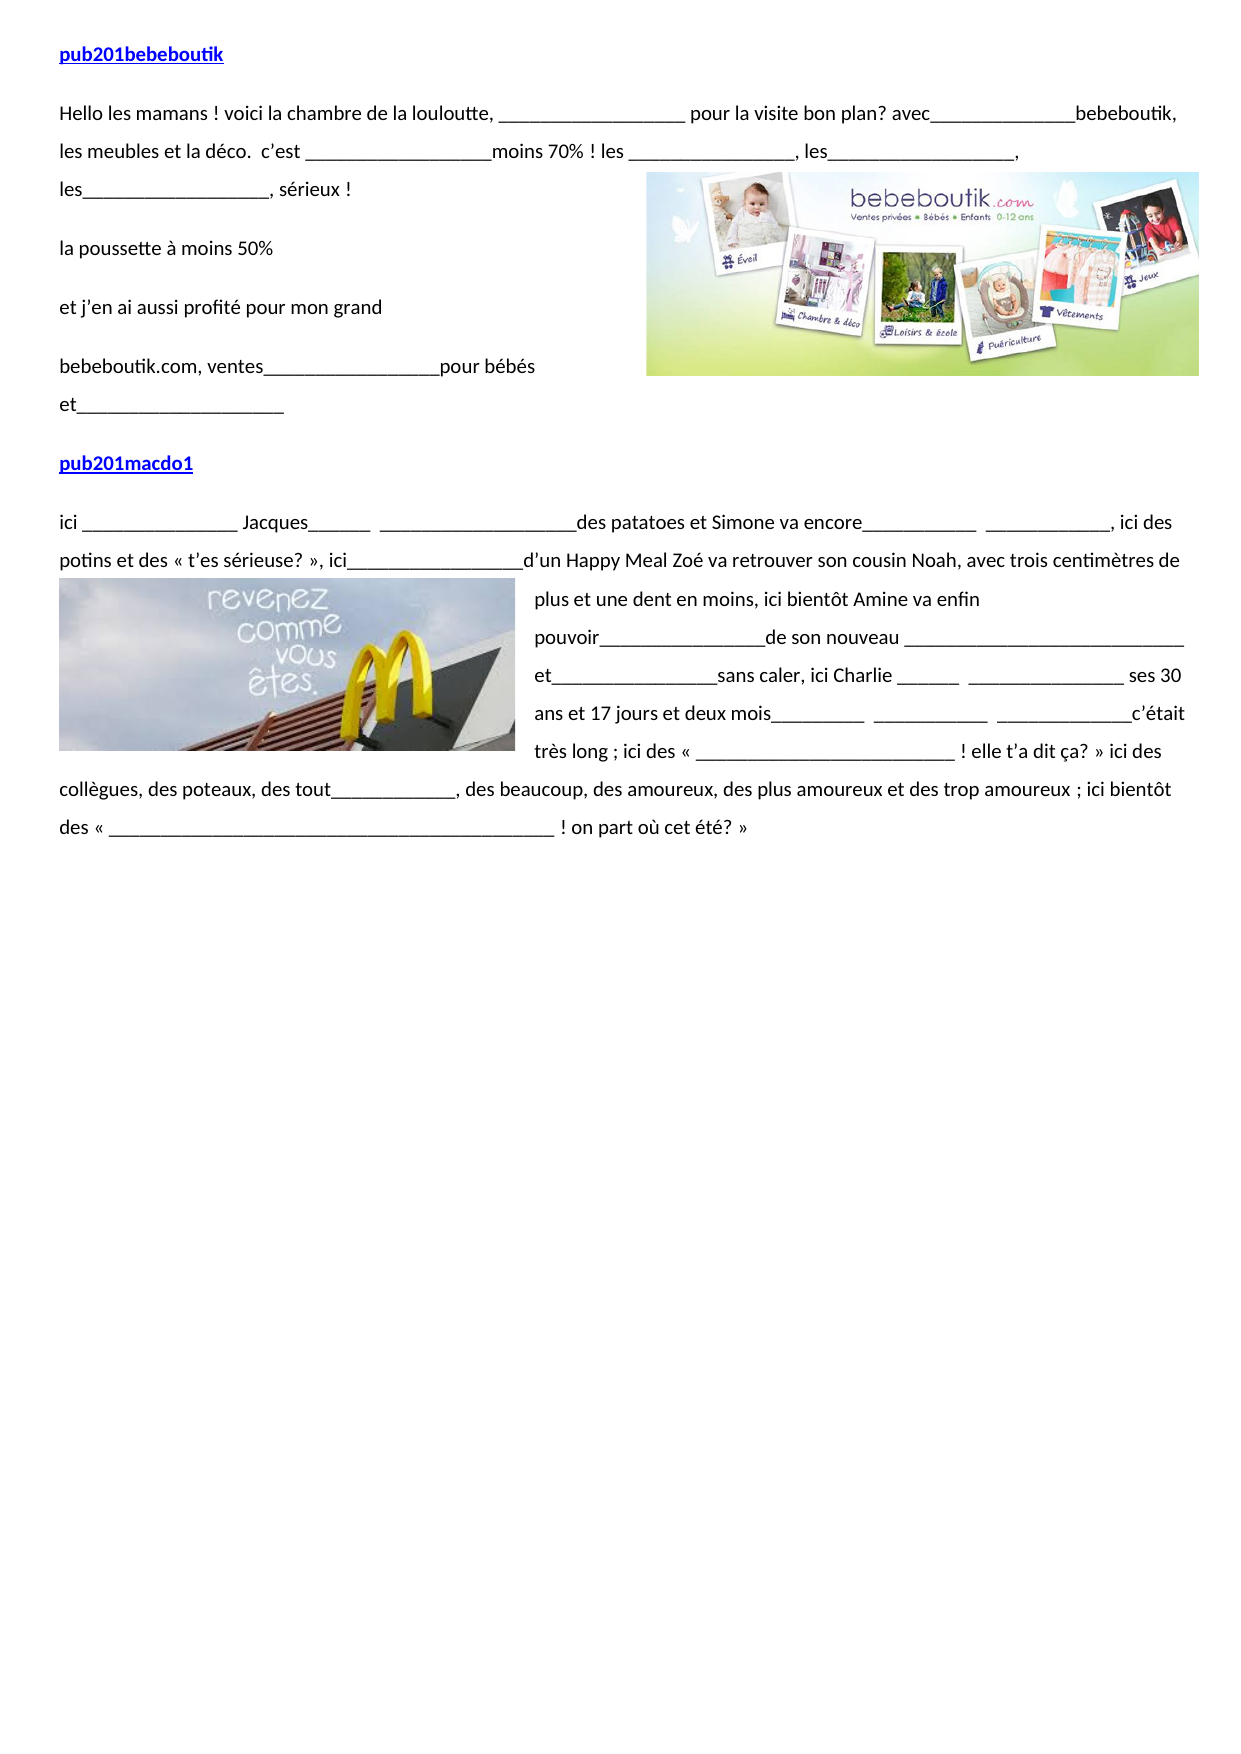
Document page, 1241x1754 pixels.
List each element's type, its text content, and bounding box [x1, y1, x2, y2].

text la poussette à moins 50% [59, 236, 646, 261]
picture [59, 578, 516, 751]
text pub201bebeboutik [59, 41, 1199, 67]
text et j’en ai aussi profité pour mon grand [59, 294, 646, 320]
picture [646, 172, 1199, 376]
text pub201macdo1 [59, 451, 1199, 476]
text ici _______________ Jacques______ ___________________des patatoes et Simone va encore___________ ____________, ici des potins et des « t’es sérieuse? », ici_________________d’un Happy Meal Zoé va retrouver son cousin Noah, avec trois centimètres de plus et une dent en moins, ici bientôt Amine va enfin pouvoir________________de son nouveau ___________________________ et________________sans caler, ici Charlie ______ _______________ ses 30 ans et 17 jours et deux mois_________ ___________ _____________c’était très long ; ici des « _________________________ ! elle t’a dit ça? » ici des collègues, des poteaux, des tout____________, des beaucoup, des amoureux, des plus amoureux et des trop amoureux ; ici bientôt des « ___________________________________________ ! on part où cet été? » [59, 509, 1199, 840]
text Hello les mamans ! voici la chambre de la louloutte, __________________ pour la visite bon plan? avec______________bebeboutik, les meubles et la déco. c’est __________________moins 70% ! les ________________, les__________________, les__________________, sérieux ! [59, 100, 1199, 202]
text bebeboutik.com, ventes_________________pour bébés et____________________ [59, 353, 1199, 417]
